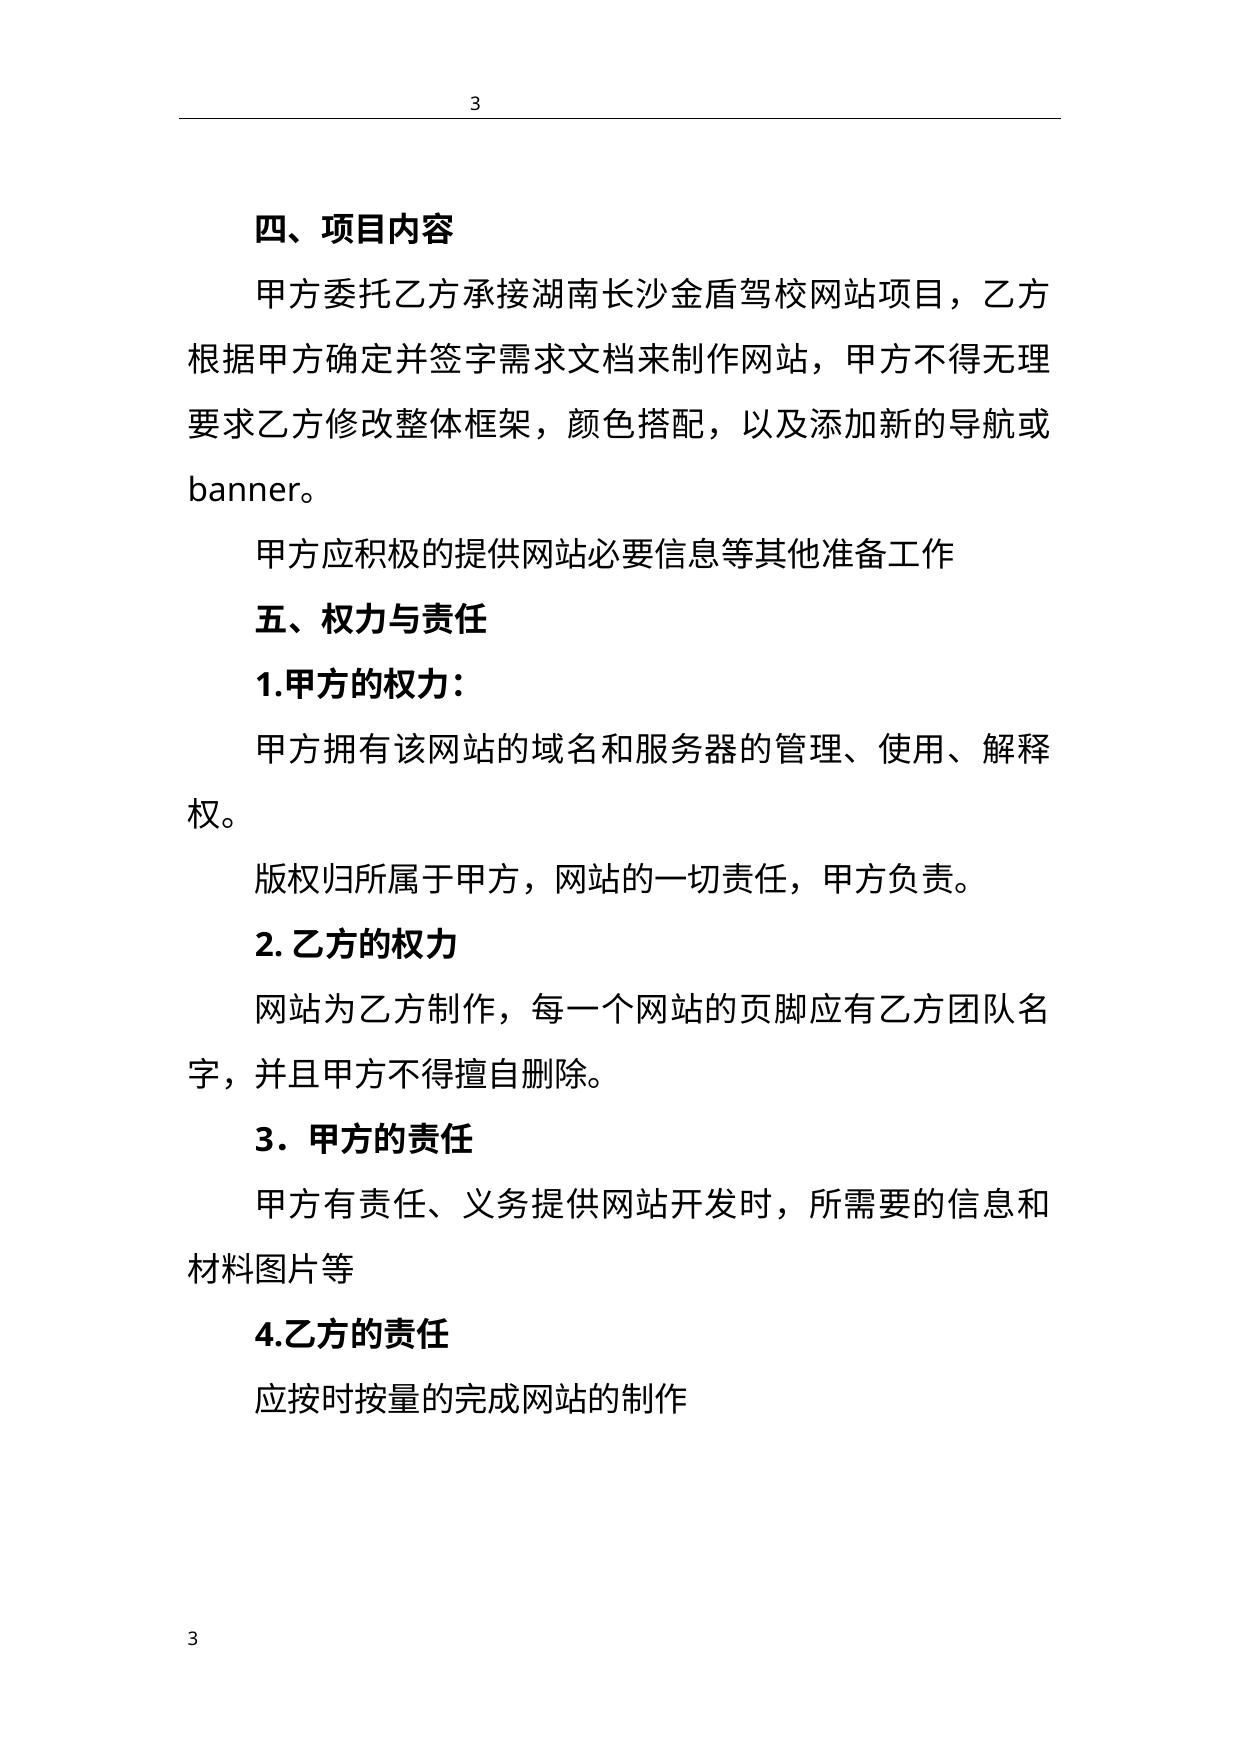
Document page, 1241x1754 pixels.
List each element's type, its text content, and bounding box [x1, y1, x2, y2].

text 应按时按量的完成网站的制作 [187, 1364, 1053, 1429]
text 四、项目内容 [221, 194, 1053, 259]
text 3．甲方的责任 [187, 1104, 1053, 1169]
text 版权归所属于甲方，网站的一切责任，甲方负责。 [187, 844, 1053, 909]
text 甲方委托乙方承接湖南长沙金盾驾校网站项目，乙方根据甲方确定并签字需求文档来制作网站，甲方不得无理要求乙方修改整体框架，颜色搭配，以及添加新的导航或banner。 [187, 259, 1053, 519]
text 网站为乙方制作，每一个网站的页脚应有乙方团队名字，并且甲方不得擅自删除。 [187, 974, 1053, 1104]
text 甲方拥有该网站的域名和服务器的管理、使用、解释权。 [187, 714, 1053, 844]
text 甲方应积极的提供网站必要信息等其他准备工作 [187, 519, 1053, 584]
text 五、权力与责任 [187, 584, 1053, 649]
text 1.甲方的权力： [187, 649, 1053, 714]
text 甲方有责任、义务提供网站开发时，所需要的信息和材料图片等 [187, 1169, 1053, 1299]
text 2. 乙方的权力 [187, 909, 1053, 974]
text 4.乙方的责任 [187, 1299, 1053, 1364]
